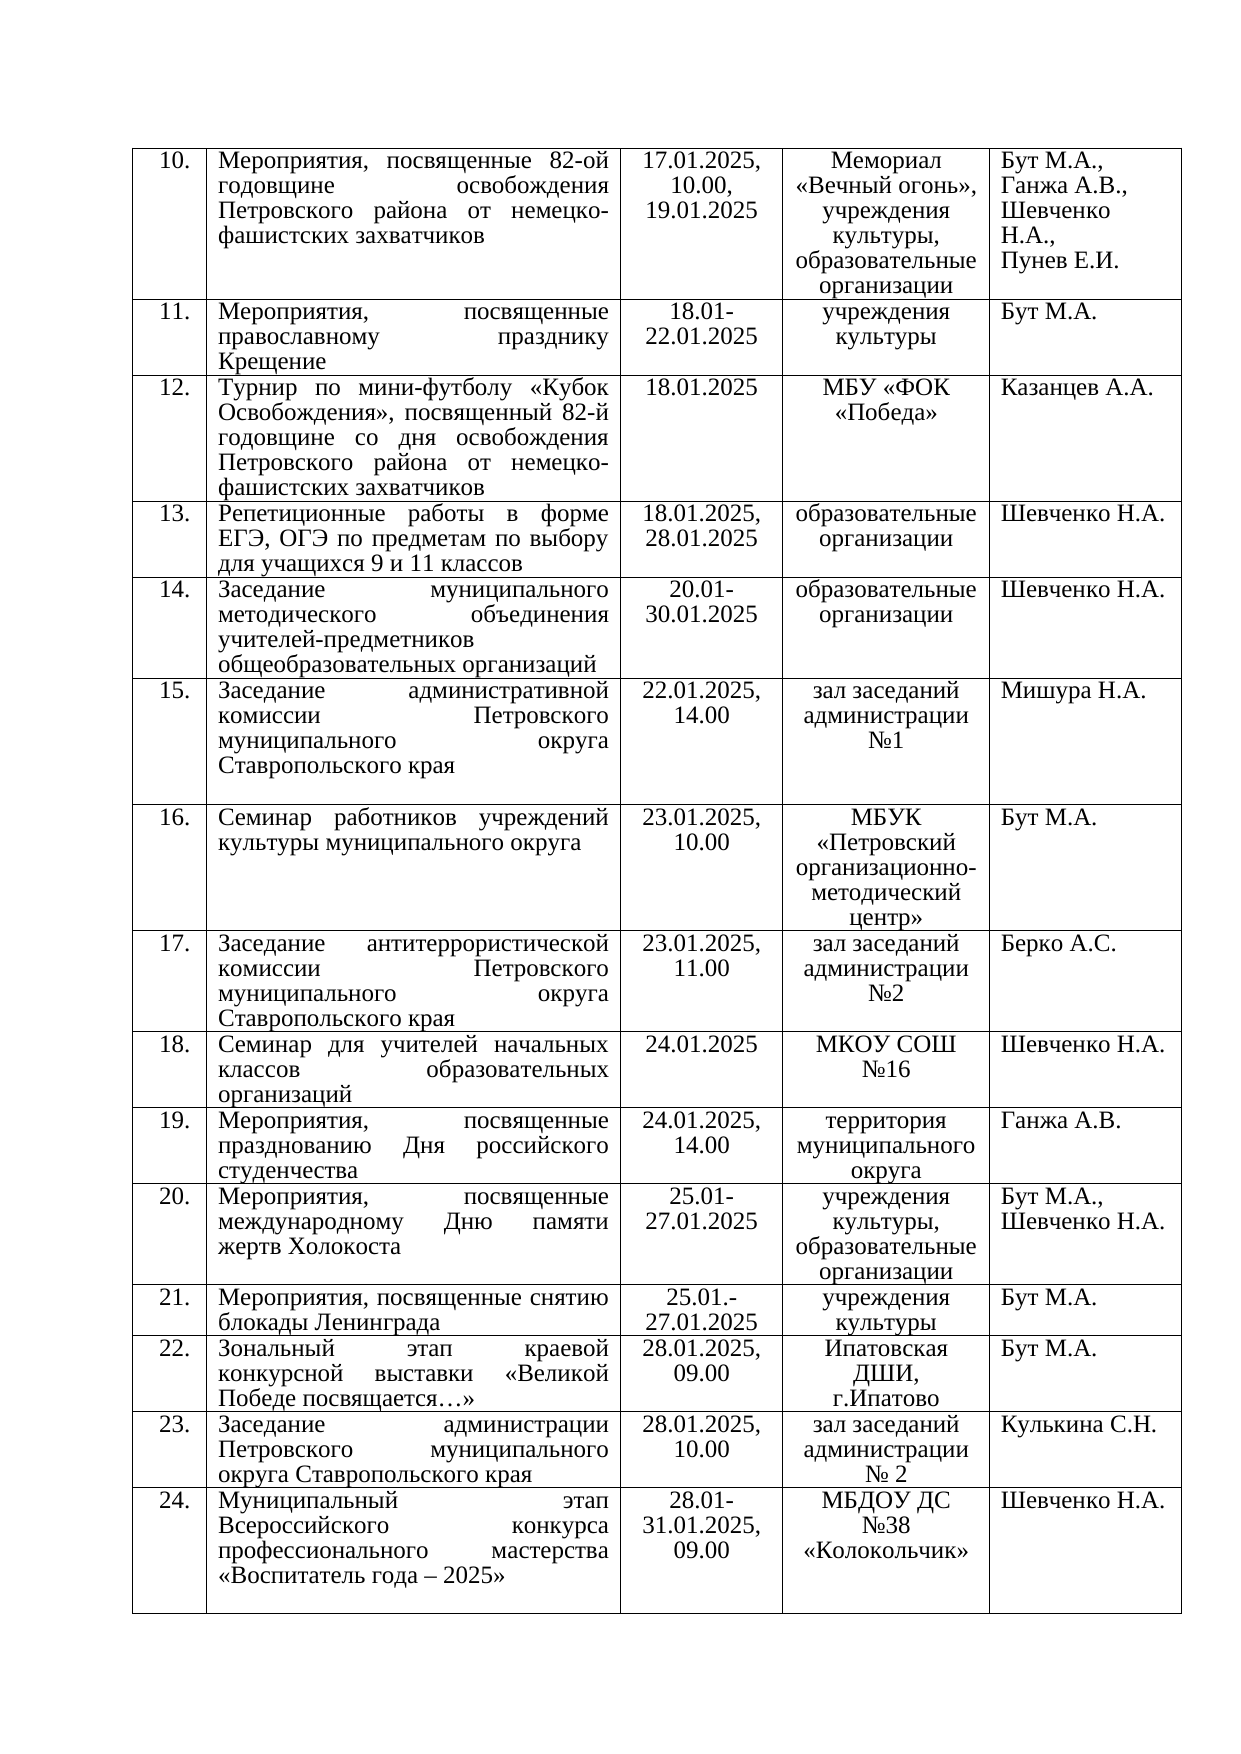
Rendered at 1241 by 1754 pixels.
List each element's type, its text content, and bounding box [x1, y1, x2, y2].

table_cell Ганжа А.В. [990, 1108, 1181, 1183]
table_cell Зональный этап краевой конкурсной выставки «Великой Победе посвящается…» [207, 1336, 620, 1411]
table_cell [133, 578, 206, 678]
table_cell 28.01.2025, 09.00 [621, 1336, 782, 1411]
table_cell [133, 931, 206, 1031]
table_cell 24.01.2025, 14.00 [621, 1108, 782, 1183]
table_cell [133, 1108, 206, 1183]
table_cell Мероприятия, посвященные снятию блокады Ленинграда [207, 1285, 620, 1335]
table_cell учреждения культуры [783, 300, 989, 375]
table_cell [133, 679, 206, 804]
table_cell Шевченко Н.А. [990, 1032, 1181, 1107]
table_cell [133, 1488, 206, 1613]
table_cell образовательные организации [783, 578, 989, 678]
table_cell территория муниципального округа [783, 1108, 989, 1183]
table_cell Шевченко Н.А. [990, 502, 1181, 577]
table_cell МБУК «Петровский организационно-методический центр» [783, 805, 989, 930]
table_cell 18.01.2025, 28.01.2025 [621, 502, 782, 577]
table_cell Казанцев А.А. [990, 376, 1181, 501]
table_cell [133, 1032, 206, 1107]
table_cell Мемориал «Вечный огонь», учреждения культуры, образовательные организации [783, 149, 989, 299]
table_cell Шевченко Н.А. [990, 578, 1181, 678]
table_cell зал заседаний администрации №2 [783, 931, 989, 1031]
table_cell Бут М.А. [990, 1336, 1181, 1411]
table_cell МКОУ СОШ №16 [783, 1032, 989, 1107]
table_cell образовательные организации [783, 502, 989, 577]
table_cell [133, 376, 206, 501]
table_cell Семинар работников учреждений культуры муниципального округа [207, 805, 620, 930]
table_cell Бут М.А., Шевченко Н.А. [990, 1184, 1181, 1284]
table_cell [133, 1336, 206, 1411]
table_cell зал заседаний администрации № 2 [783, 1412, 989, 1487]
table_cell Муниципальный этап Всероссийского конкурса профессионального мастерства «Воспитатель года – 2025» [207, 1488, 620, 1613]
table_cell 24.01.2025 [621, 1032, 782, 1107]
table_cell Репетиционные работы в форме ЕГЭ, ОГЭ по предметам по выбору для учащихся 9 и 11 классов [207, 502, 620, 577]
table_cell [133, 149, 206, 299]
table_cell Мероприятия, посвященные празднованию Дня российского студенчества [207, 1108, 620, 1183]
table_cell Ипатовская ДШИ, г.Ипатово [783, 1336, 989, 1411]
table_cell 23.01.2025, 11.00 [621, 931, 782, 1031]
table_cell Заседание антитеррористической комиссии Петровского муниципального округа Ставропольского края [207, 931, 620, 1031]
table_cell Заседание административной комиссии Петровского муниципального округа Ставропольского края [207, 679, 620, 804]
table_cell 18.01-22.01.2025 [621, 300, 782, 375]
table_cell Шевченко Н.А. [990, 1488, 1181, 1613]
table_cell 28.01.2025, 10.00 [621, 1412, 782, 1487]
table_cell 17.01.2025, 10.00, 19.01.2025 [621, 149, 782, 299]
table_cell Семинар для учителей начальных классов образовательных организаций [207, 1032, 620, 1107]
table_cell [133, 1184, 206, 1284]
table_cell Бут М.А., Ганжа А.В., Шевченко Н.А., Пунев Е.И. [990, 149, 1181, 299]
table_cell Заседание муниципального методического объединения учителей-предметников общеобразовательных организаций [207, 578, 620, 678]
table_cell Бут М.А. [990, 1285, 1181, 1335]
table_cell 25.01.-27.01.2025 [621, 1285, 782, 1335]
table_cell [133, 502, 206, 577]
table_cell Мероприятия, посвященные 82-ой годовщине освобождения Петровского района от немецко-фашистских захватчиков [207, 149, 620, 299]
table_cell [133, 805, 206, 930]
table_cell зал заседаний администрации №1 [783, 679, 989, 804]
table_cell Мероприятия, посвященные международному Дню памяти жертв Холокоста [207, 1184, 620, 1284]
table_cell [133, 300, 206, 375]
table_cell 22.01.2025, 14.00 [621, 679, 782, 804]
table_cell Кулькина С.Н. [990, 1412, 1181, 1487]
table_cell Мишура Н.А. [990, 679, 1181, 804]
table_cell 23.01.2025, 10.00 [621, 805, 782, 930]
table_cell [133, 1285, 206, 1335]
table_cell [133, 1412, 206, 1487]
table_cell 28.01-31.01.2025, 09.00 [621, 1488, 782, 1613]
table_cell МБУ «ФОК «Победа» [783, 376, 989, 501]
table_cell МБДОУ ДС №38 «Колокольчик» [783, 1488, 989, 1613]
table_cell 20.01-30.01.2025 [621, 578, 782, 678]
table_cell Заседание администрации Петровского муниципального округа Ставропольского края [207, 1412, 620, 1487]
table_cell Берко А.С. [990, 931, 1181, 1031]
table_cell 18.01.2025 [621, 376, 782, 501]
table_cell Мероприятия, посвященные православному празднику Крещение [207, 300, 620, 375]
table_cell учреждения культуры [783, 1285, 989, 1335]
table_cell Турнир по мини-футболу «Кубок Освобождения», посвященный 82-й годовщине со дня освобождения Петровского района от немецко-фашистских захватчиков [207, 376, 620, 501]
table_cell 25.01-27.01.2025 [621, 1184, 782, 1284]
table_cell Бут М.А. [990, 300, 1181, 375]
table_cell Бут М.А. [990, 805, 1181, 930]
table_cell учреждения культуры, образовательные организации [783, 1184, 989, 1284]
